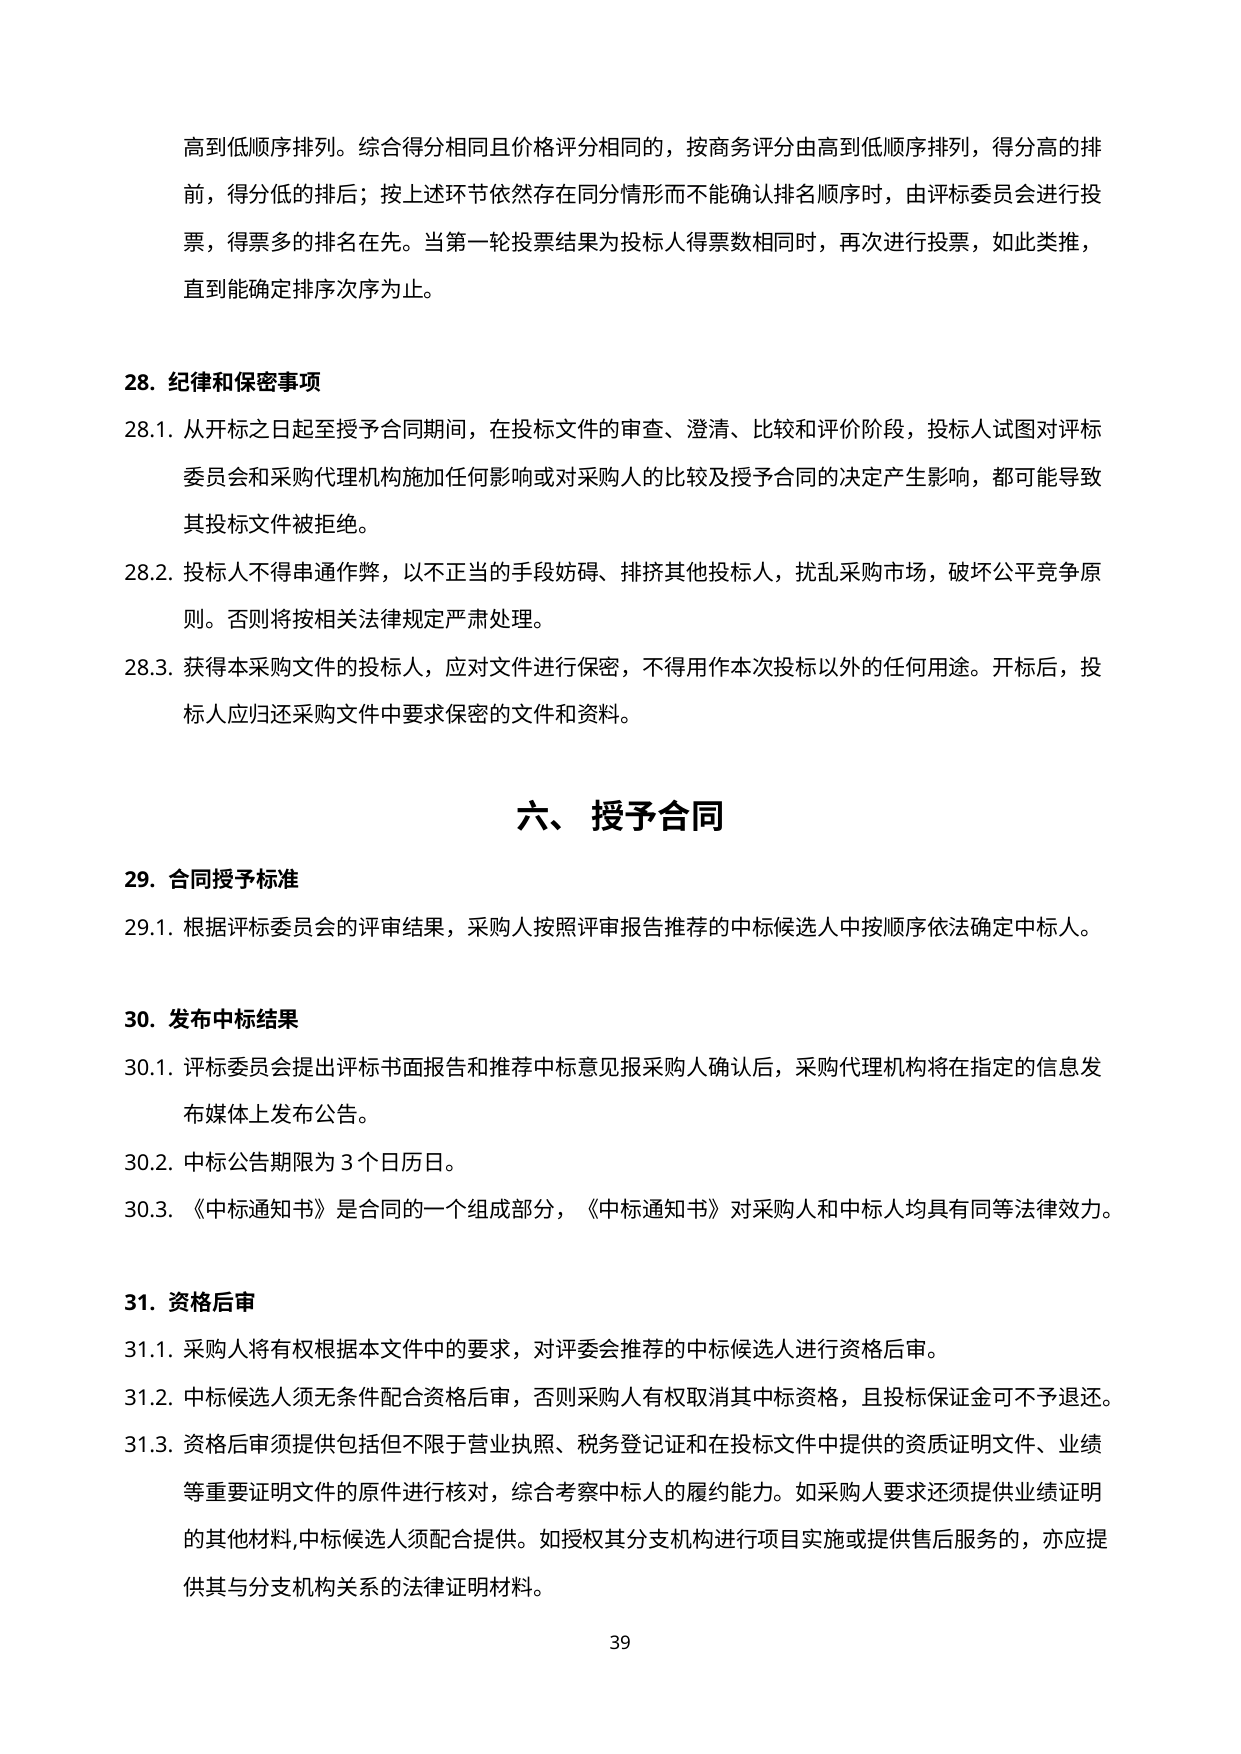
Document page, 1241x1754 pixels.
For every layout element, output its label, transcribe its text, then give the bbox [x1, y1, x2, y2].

list 资格后审须提供包括但不限于营业执照、税务登记证和在投标文件中提供的资质证明文件、业绩等重要证明文件的原件进行核对，综合考察中标人的履约能力。如采购人要求还须提供业绩证明的其他材料,中标候选人须配合提供。如授权其分支机构进行项目实施或提供售后服务的，亦应提供其与分支机构关系的法律证明材料。 [124, 1427, 1116, 1602]
list 评标委员会提出评标书面报告和推荐中标意见报采购人确认后，采购代理机构将在指定的信息发布媒体上发布公告。 [124, 1049, 1116, 1129]
subtitle 纪律和保密事项 [124, 364, 1116, 396]
list 获得本采购文件的投标人，应对文件进行保密，不得用作本次投标以外的任何用途。开标后，投标人应归还采购文件中要求保密的文件和资料。 [124, 650, 1116, 729]
list 中标候选人须无条件配合资格后审，否则采购人有权取消其中标资格，且投标保证金可不予退还。 [124, 1380, 1116, 1411]
list 投标人不得串通作弊，以不正当的手段妨碍、排挤其他投标人，扰乱采购市场，破坏公平竞争原则。否则将按相关法律规定严肃处理。 [124, 555, 1116, 634]
list 根据评标委员会的评审结果，采购人按照评审报告推荐的中标候选人中按顺序依法确定中标人。 [124, 909, 1116, 941]
subtitle 资格后审 [124, 1284, 1116, 1316]
subtitle 发布中标结果 [124, 1002, 1116, 1034]
subtitle 合同授予标准 [124, 862, 1116, 894]
list 中标公告期限为3个日历日。 [124, 1144, 1116, 1176]
list 采购人将有权根据本文件中的要求，对评委会推荐的中标候选人进行资格后审。 [124, 1332, 1116, 1364]
list 《中标通知书》是合同的一个组成部分，《中标通知书》对采购人和中标人均具有同等法律效力。 [124, 1192, 1116, 1224]
list 从开标之日起至授予合同期间，在投标文件的审查、澄清、比较和评价阶段，投标人试图对评标委员会和采购代理机构施加任何影响或对采购人的比较及授予合同的决定产生影响，都可能导致其投标文件被拒绝。 [124, 412, 1116, 539]
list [124, 130, 1116, 304]
subtitle 授予合同 [124, 790, 1116, 838]
